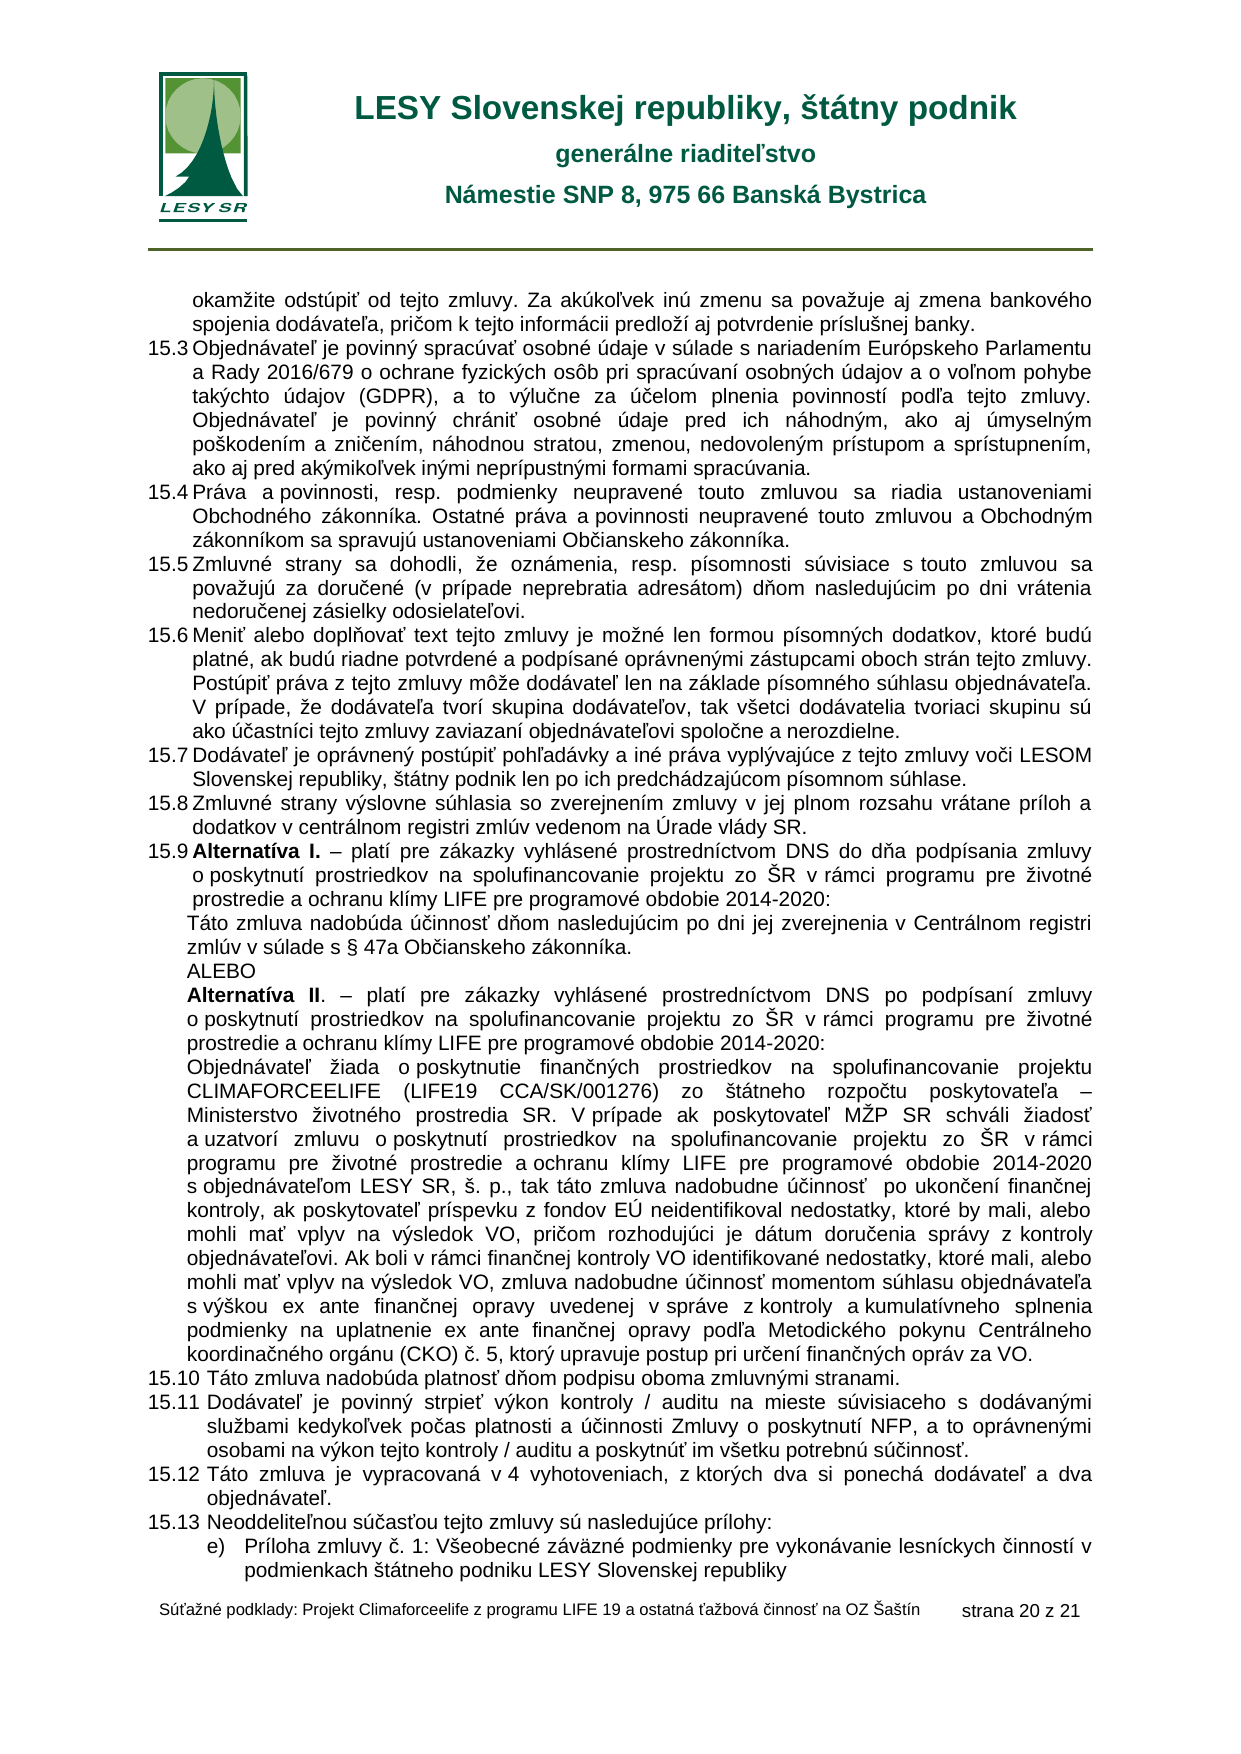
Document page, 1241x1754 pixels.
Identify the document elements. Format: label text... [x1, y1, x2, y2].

list Alternatíva II. – platí pre zákazky vyhlásené prostredníctvom DNS po podpísaní zmluvy o poskytnutí prostriedkov na spolufinancovanie projektu zo ŠR v rámci programu pre životné prostredie a ochranu klímy LIFE pre programové obdobie 2014-2020: [187, 983, 1093, 1054]
list ALEBO [187, 959, 1093, 983]
list Príloha zmluvy č. 1: Všeobecné záväzné podmienky pre vykonávanie lesníckych činností v podmienkach štátneho podniku LESY Slovenskej republiky [207, 1534, 1093, 1582]
list Alternatíva I. – platí pre zákazky vyhlásené prostredníctvom DNS do dňa podpísania zmluvy o poskytnutí prostriedkov na spolufinancovanie projektu zo ŠR v rámci programu pre životné prostredie a ochranu klímy LIFE pre programové obdobie 2014-2020: [148, 839, 1093, 911]
list Táto zmluva nadobúda účinnosť dňom nasledujúcim po dni jej zverejnenia v Centrálnom registri zmlúv v súlade s § 47a Občianskeho zákonníka. [187, 911, 1093, 959]
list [148, 288, 1093, 336]
list Objednávateľ žiada o poskytnutie finančných prostriedkov na spolufinancovanie projektu CLIMAFORCEELIFE (LIFE19 CCA/SK/001276) zo štátneho rozpočtu poskytovateľa – Ministerstvo životného prostredia SR. V prípade ak poskytovateľ MŽP SR schváli žiadosť a uzatvorí zmluvu o poskytnutí prostriedkov na spolufinancovanie projektu zo ŠR v rámci programu pre životné prostredie a ochranu klímy LIFE pre programové obdobie 2014-2020 s objednávateľom LESY SR, š. p., tak táto zmluva nadobudne účinnosť po ukončení finančnej kontroly, ak poskytovateľ príspevku z fondov EÚ neidentifikoval nedostatky, ktoré by mali, alebo mohli mať vplyv na výsledok VO, pričom rozhodujúci je dátum doručenia správy z kontroly objednávateľovi. Ak boli v rámci finančnej kontroly VO identifikované nedostatky, ktoré mali, alebo mohli mať vplyv na výsledok VO, zmluva nadobudne účinnosť momentom súhlasu objednávateľa s výškou ex ante finančnej opravy uvedenej v správe z kontroly a kumulatívneho splnenia podmienky na uplatnenie ex ante finančnej opravy podľa Metodického pokynu Centrálneho koordinačného orgánu (CKO) č. 5, ktorý upravuje postup pri určení finančných opráv za VO. [187, 1054, 1093, 1366]
list Táto zmluva je vypracovaná v 4 vyhotoveniach, z ktorých dva si ponechá dodávateľ a dva objednávateľ. [148, 1462, 1093, 1510]
list Neoddeliteľnou súčasťou tejto zmluvy sú nasledujúce prílohy: [148, 1510, 1093, 1534]
list Táto zmluva nadobúda platnosť dňom podpisu oboma zmluvnými stranami. [148, 1366, 1093, 1390]
list Objednávateľ je povinný spracúvať osobné údaje v súlade s nariadením Európskeho Parlamentu a Rady 2016/679 o ochrane fyzických osôb pri spracúvaní osobných údajov a o voľnom pohybe takýchto údajov (GDPR), a to výlučne za účelom plnenia povinností podľa tejto zmluvy. Objednávateľ je povinný chrániť osobné údaje pred ich náhodným, ako aj úmyselným poškodením a zničením, náhodnou stratou, zmenou, nedovoleným prístupom a sprístupnením, ako aj pred akýmikoľvek inými neprípustnými formami spracúvania. [148, 336, 1093, 479]
list Zmluvné strany výslovne súhlasia so zverejnením zmluvy v jej plnom rozsahu vrátane príloh a dodatkov v centrálnom registri zmlúv vedenom na Úrade vlády SR. [148, 791, 1093, 839]
list Zmluvné strany sa dohodli, že oznámenia, resp. písomnosti súvisiace s touto zmluvou sa považujú za doručené (v prípade neprebratia adresátom) dňom nasledujúcim po dni vrátenia nedoručenej zásielky odosielateľovi. [148, 551, 1093, 623]
list Práva a povinnosti, resp. podmienky neupravené touto zmluvou sa riadia ustanoveniami Obchodného zákonníka. Ostatné práva a povinnosti neupravené touto zmluvou a Obchodným zákonníkom sa spravujú ustanoveniami Občianskeho zákonníka. [148, 479, 1093, 551]
list Meniť alebo doplňovať text tejto zmluvy je možné len formou písomných dodatkov, ktoré budú platné, ak budú riadne potvrdené a podpísané oprávnenými zástupcami oboch strán tejto zmluvy. Postúpiť práva z tejto zmluvy môže dodávateľ len na základe písomného súhlasu objednávateľa. V prípade, že dodávateľa tvorí skupina dodávateľov, tak všetci dodávatelia tvoriaci skupinu sú ako účastníci tejto zmluvy zaviazaní objednávateľovi spoločne a nerozdielne. [148, 623, 1093, 743]
list Dodávateľ je oprávnený postúpiť pohľadávky a iné práva vyplývajúce z tejto zmluvy voči LESOM Slovenskej republiky, štátny podnik len po ich predchádzajúcom písomnom súhlase. [148, 743, 1093, 791]
list Dodávateľ je povinný strpieť výkon kontroly / auditu na mieste súvisiaceho s dodávanými službami kedykoľvek počas platnosti a účinnosti Zmluvy o poskytnutí NFP, a to oprávnenými osobami na výkon tejto kontroly / auditu a poskytnúť im všetku potrebnú súčinnosť. [148, 1390, 1093, 1462]
